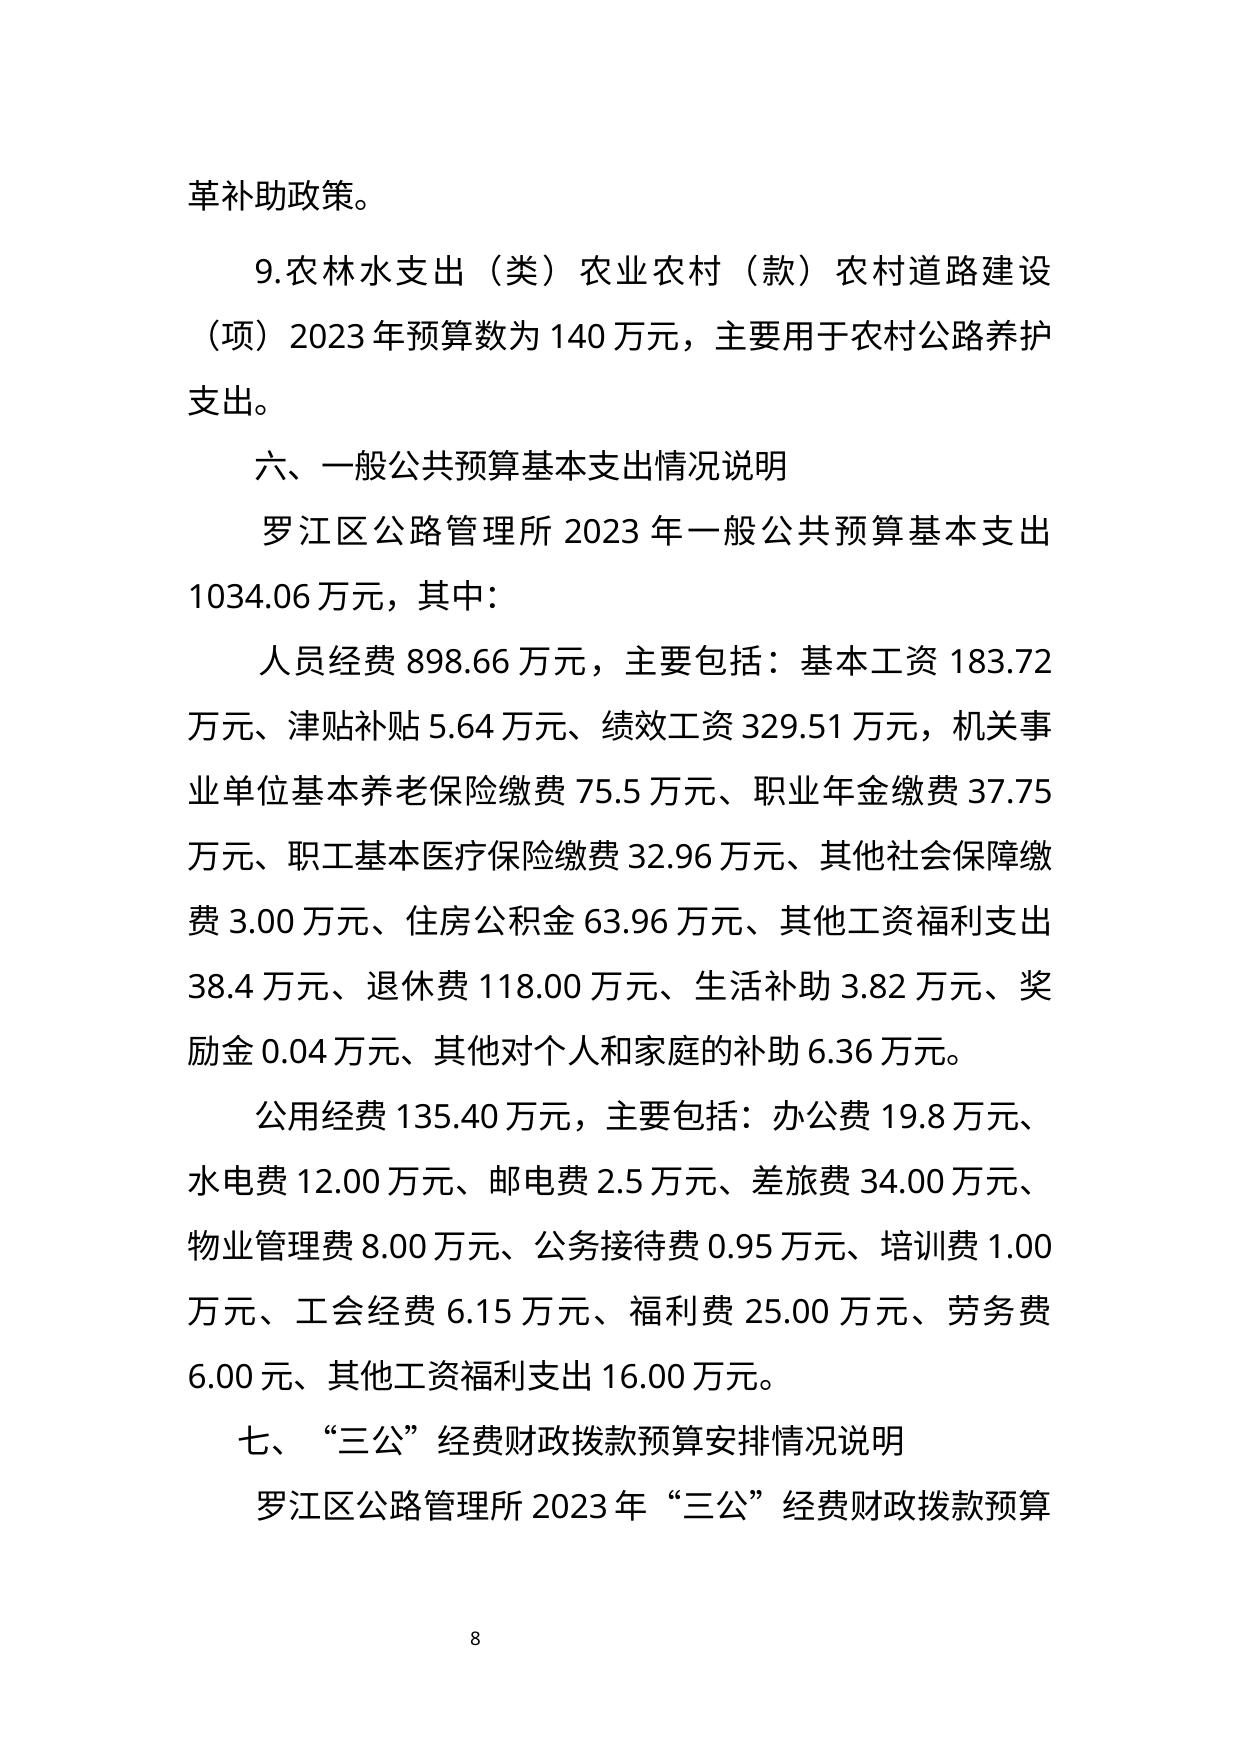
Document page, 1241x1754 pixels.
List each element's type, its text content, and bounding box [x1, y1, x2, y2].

text 罗江区公路管理所2023年一般公共预算基本支出1034.06万元，其中： [187, 497, 1053, 627]
text 人员经费898.66万元，主要包括：基本工资183.72万元、津贴补贴5.64万元、绩效工资329.51万元，机关事业单位基本养老保险缴费75.5万元、职业年金缴费37.75万元、职工基本医疗保险缴费32.96万元、其他社会保障缴费3.00万元、住房公积金63.96万元、其他工资福利支出38.4万元、退休费118.00万元、生活补助3.82万元、奖励金0.04万元、其他对个人和家庭的补助6.36万元。 [187, 627, 1053, 1082]
text 七、“三公”经费财政拨款预算安排情况说明 [187, 1407, 1053, 1472]
text 公用经费135.40万元，主要包括：办公费19.8万元、水电费12.00万元、邮电费2.5万元、差旅费34.00万元、物业管理费8.00万元、公务接待费0.95万元、培训费1.00万元、工会经费6.15万元、福利费25.00万元、劳务费6.00元、其他工资福利支出16.00万元。 [187, 1082, 1053, 1407]
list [187, 162, 1053, 227]
text 9.农林水支出（类）农业农村（款）农村道路建设（项）2023年预算数为140万元，主要用于农村公路养护支出。 [187, 237, 1053, 432]
text 六、一般公共预算基本支出情况说明 [187, 432, 1053, 497]
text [187, 1472, 1053, 1537]
